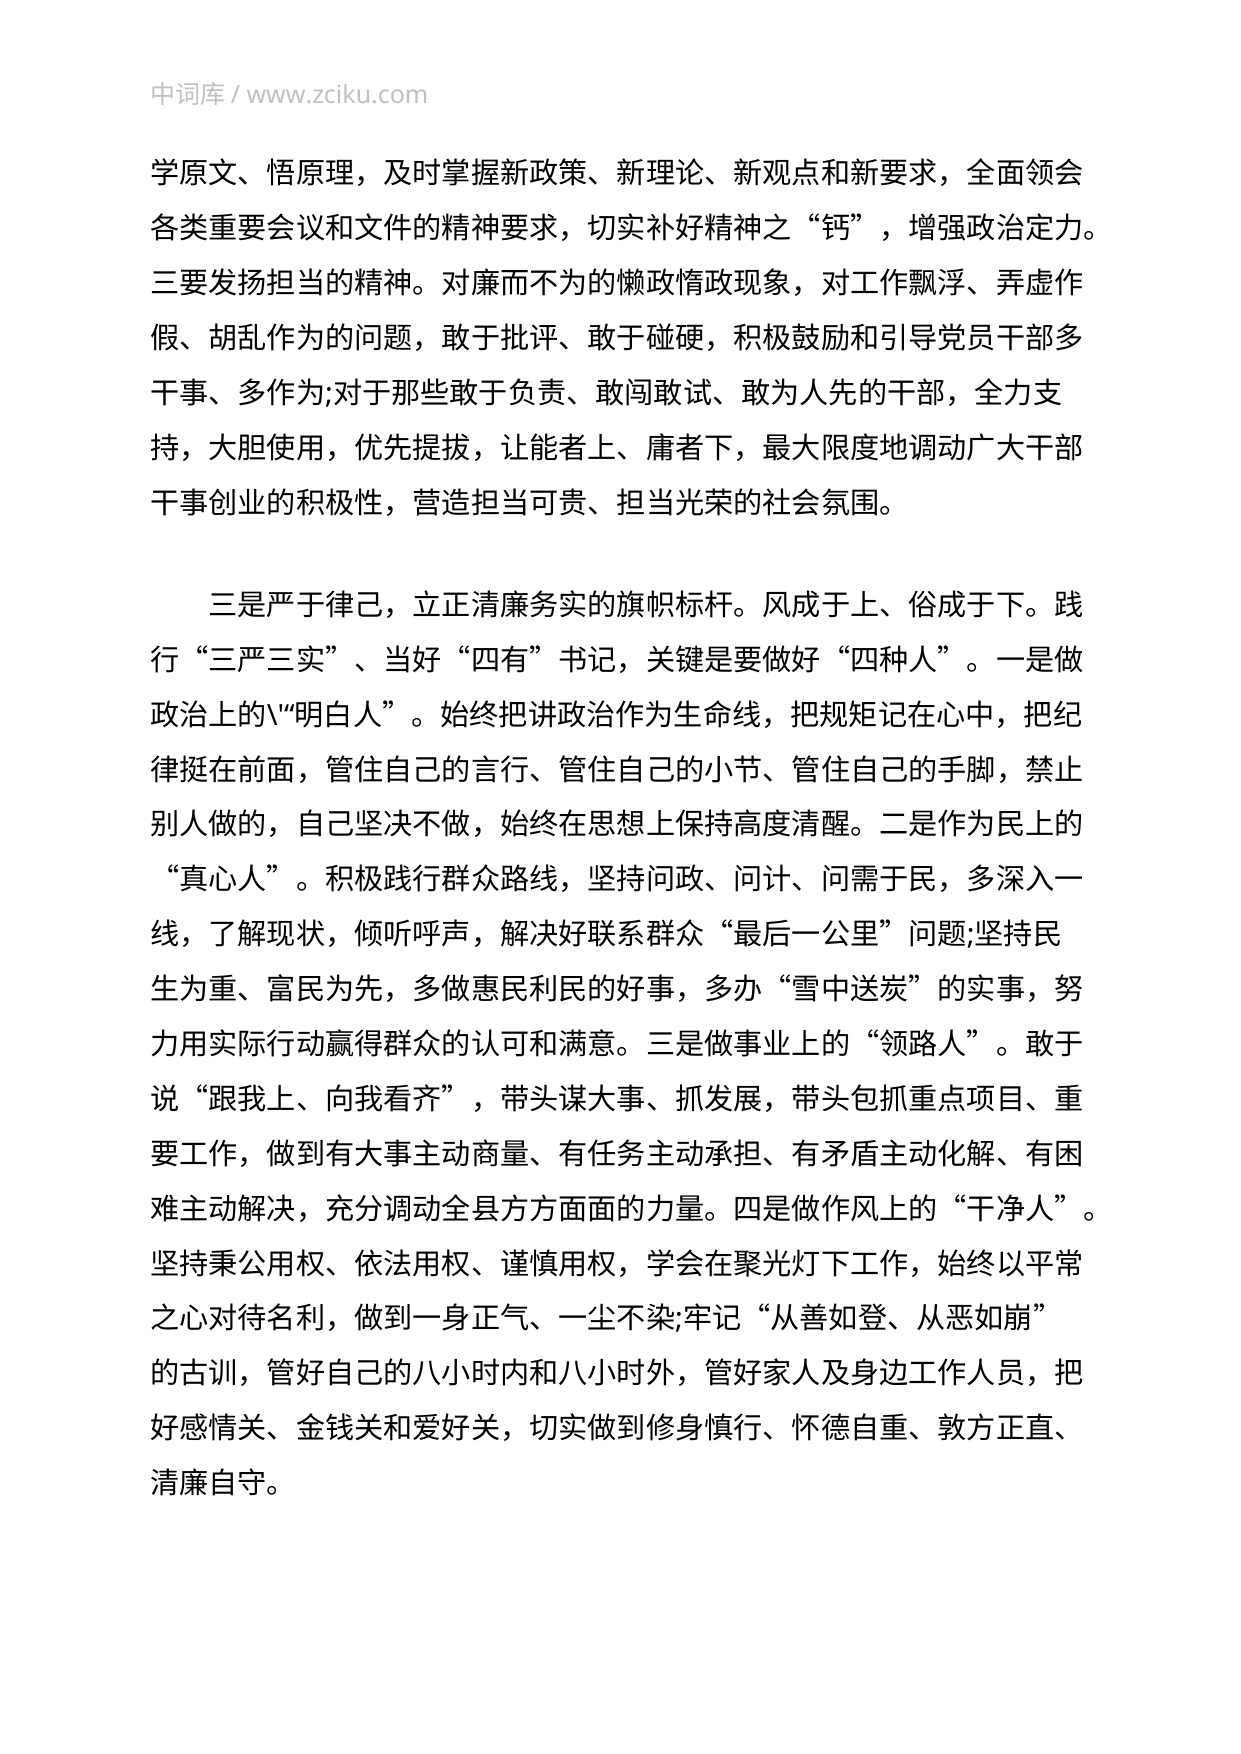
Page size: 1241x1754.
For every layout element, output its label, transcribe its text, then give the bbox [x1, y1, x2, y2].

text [150, 150, 1090, 522]
text 三是严于律己，立正清廉务实的旗帜标杆。风成于上、俗成于下。践行“三严三实”、当好“四有”书记，关键是要做好“四种人”。一是做政治上的\'“明白人”。始终把讲政治作为生命线，把规矩记在心中，把纪律挺在前面，管住自己的言行、管住自己的小节、管住自己的手脚，禁止别人做的，自己坚决不做，始终在思想上保持高度清醒。二是作为民上的“真心人”。积极践行群众路线，坚持问政、问计、问需于民，多深入一线，了解现状，倾听呼声，解决好联系群众“最后一公里”问题;坚持民生为重、富民为先，多做惠民利民的好事，多办“雪中送炭”的实事，努力用实际行动赢得群众的认可和满意。三是做事业上的“领路人”。敢于说“跟我上、向我看齐”，带头谋大事、抓发展，带头包抓重点项目、重要工作，做到有大事主动商量、有任务主动承担、有矛盾主动化解、有困难主动解决，充分调动全县方方面面的力量。四是做作风上的“干净人”。坚持秉公用权、依法用权、谨慎用权，学会在聚光灯下工作，始终以平常之心对待名利，做到一身正气、一尘不染;牢记“从善如登、从恶如崩”的古训，管好自己的八小时内和八小时外，管好家人及身边工作人员，把好感情关、金钱关和爱好关，切实做到修身慎行、怀德自重、敦方正直、清廉自守。 [150, 581, 1090, 1502]
